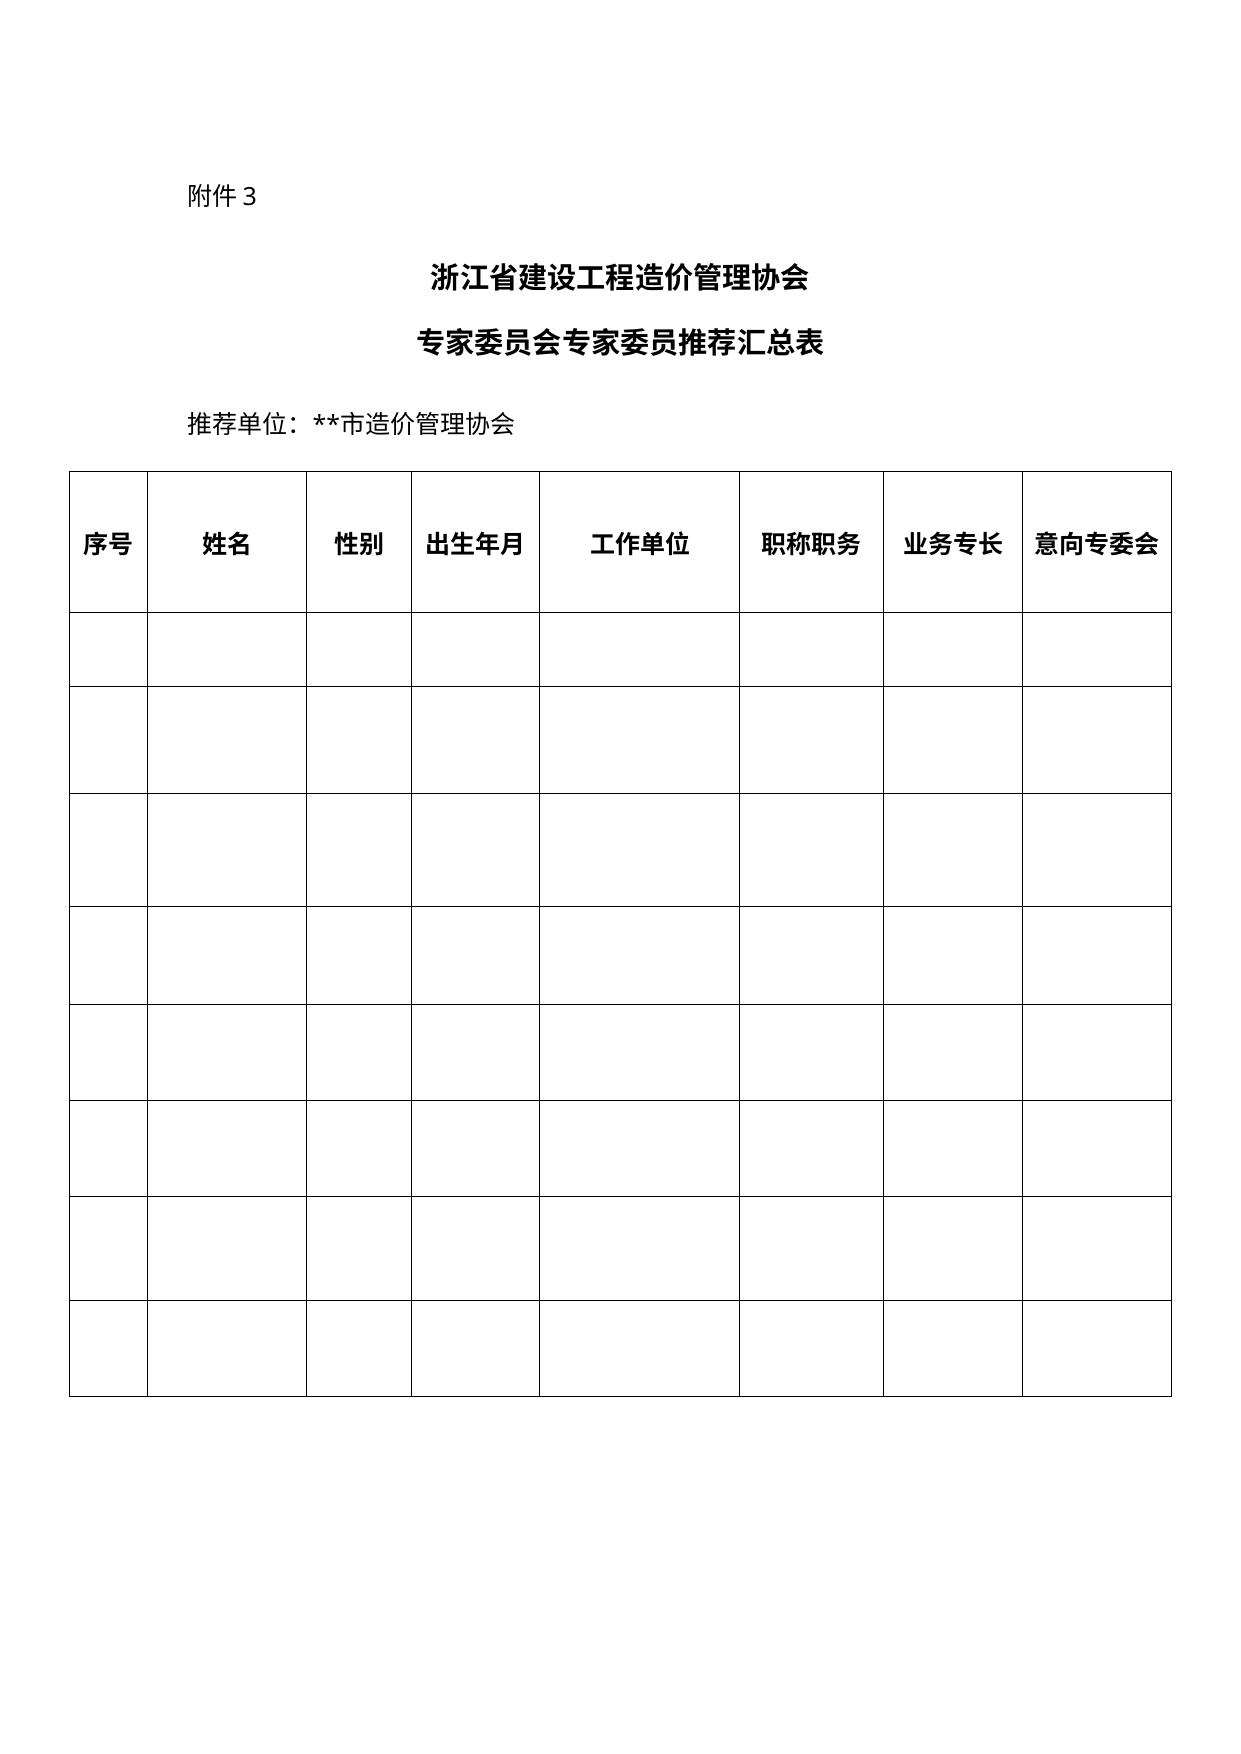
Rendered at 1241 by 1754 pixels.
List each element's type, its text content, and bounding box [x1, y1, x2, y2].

table_cell [412, 687, 539, 793]
table_cell [307, 1301, 411, 1396]
table_cell [884, 613, 1022, 686]
table_cell [70, 687, 147, 793]
table_cell [307, 1197, 411, 1300]
table_cell [740, 1197, 883, 1300]
table_cell [884, 1005, 1022, 1100]
table_cell [1023, 687, 1171, 793]
table_cell [1023, 1101, 1171, 1196]
table_cell [412, 1301, 539, 1396]
table_cell [740, 1301, 883, 1396]
table_cell [70, 1301, 147, 1396]
table_cell [307, 794, 411, 906]
table_cell [412, 1101, 539, 1196]
table_cell [1023, 1005, 1171, 1100]
table_header 姓名 [148, 472, 306, 612]
table_cell [884, 1301, 1022, 1396]
table_cell [1023, 613, 1171, 686]
table_cell [148, 613, 306, 686]
table_cell [740, 613, 883, 686]
table_cell [1023, 907, 1171, 1004]
table_cell [540, 1005, 739, 1100]
table_cell [540, 1197, 739, 1300]
table_cell [307, 907, 411, 1004]
table_cell [740, 907, 883, 1004]
text 推荐单位：**市造价管理协会 [187, 390, 1053, 455]
table_cell [740, 1101, 883, 1196]
table_cell [540, 613, 739, 686]
table_header 工作单位 [540, 472, 739, 612]
table_cell [70, 613, 147, 686]
table_cell [412, 907, 539, 1004]
table_cell [740, 1005, 883, 1100]
table_cell [148, 1301, 306, 1396]
table_header 出生年月 [412, 472, 539, 612]
table_cell [412, 1005, 539, 1100]
table_cell [1023, 1301, 1171, 1396]
table_cell [148, 907, 306, 1004]
table_cell [412, 613, 539, 686]
table_cell [148, 1005, 306, 1100]
table_cell [70, 907, 147, 1004]
table_header 意向专委会 [1023, 472, 1171, 612]
table_cell [1023, 794, 1171, 906]
table_cell [540, 1101, 739, 1196]
text 浙江省建设工程造价管理协会 [187, 243, 1053, 308]
table_cell [307, 613, 411, 686]
table_header 业务专长 [884, 472, 1022, 612]
table_cell [70, 1101, 147, 1196]
text 附件3 [187, 162, 1053, 227]
table_cell [884, 1101, 1022, 1196]
table_cell [307, 687, 411, 793]
table_cell [540, 907, 739, 1004]
table_cell [884, 907, 1022, 1004]
table_cell [70, 1197, 147, 1300]
table_cell [1023, 1197, 1171, 1300]
table_cell [148, 1101, 306, 1196]
table_cell [540, 687, 739, 793]
table_cell [307, 1101, 411, 1196]
table_cell [540, 794, 739, 906]
table_cell [884, 794, 1022, 906]
table_cell [740, 794, 883, 906]
table_cell [307, 1005, 411, 1100]
table_cell [148, 794, 306, 906]
table_cell [884, 687, 1022, 793]
table_cell [540, 1301, 739, 1396]
table_cell [412, 1197, 539, 1300]
table_cell [148, 687, 306, 793]
table_cell [740, 687, 883, 793]
table_cell [148, 1197, 306, 1300]
text 专家委员会专家委员推荐汇总表 [187, 308, 1053, 373]
table_cell [70, 794, 147, 906]
table_cell [884, 1197, 1022, 1300]
table_header 序号 [70, 472, 147, 612]
table_header 性别 [307, 472, 411, 612]
table_cell [412, 794, 539, 906]
table_cell [70, 1005, 147, 1100]
table_header 职称职务 [740, 472, 883, 612]
